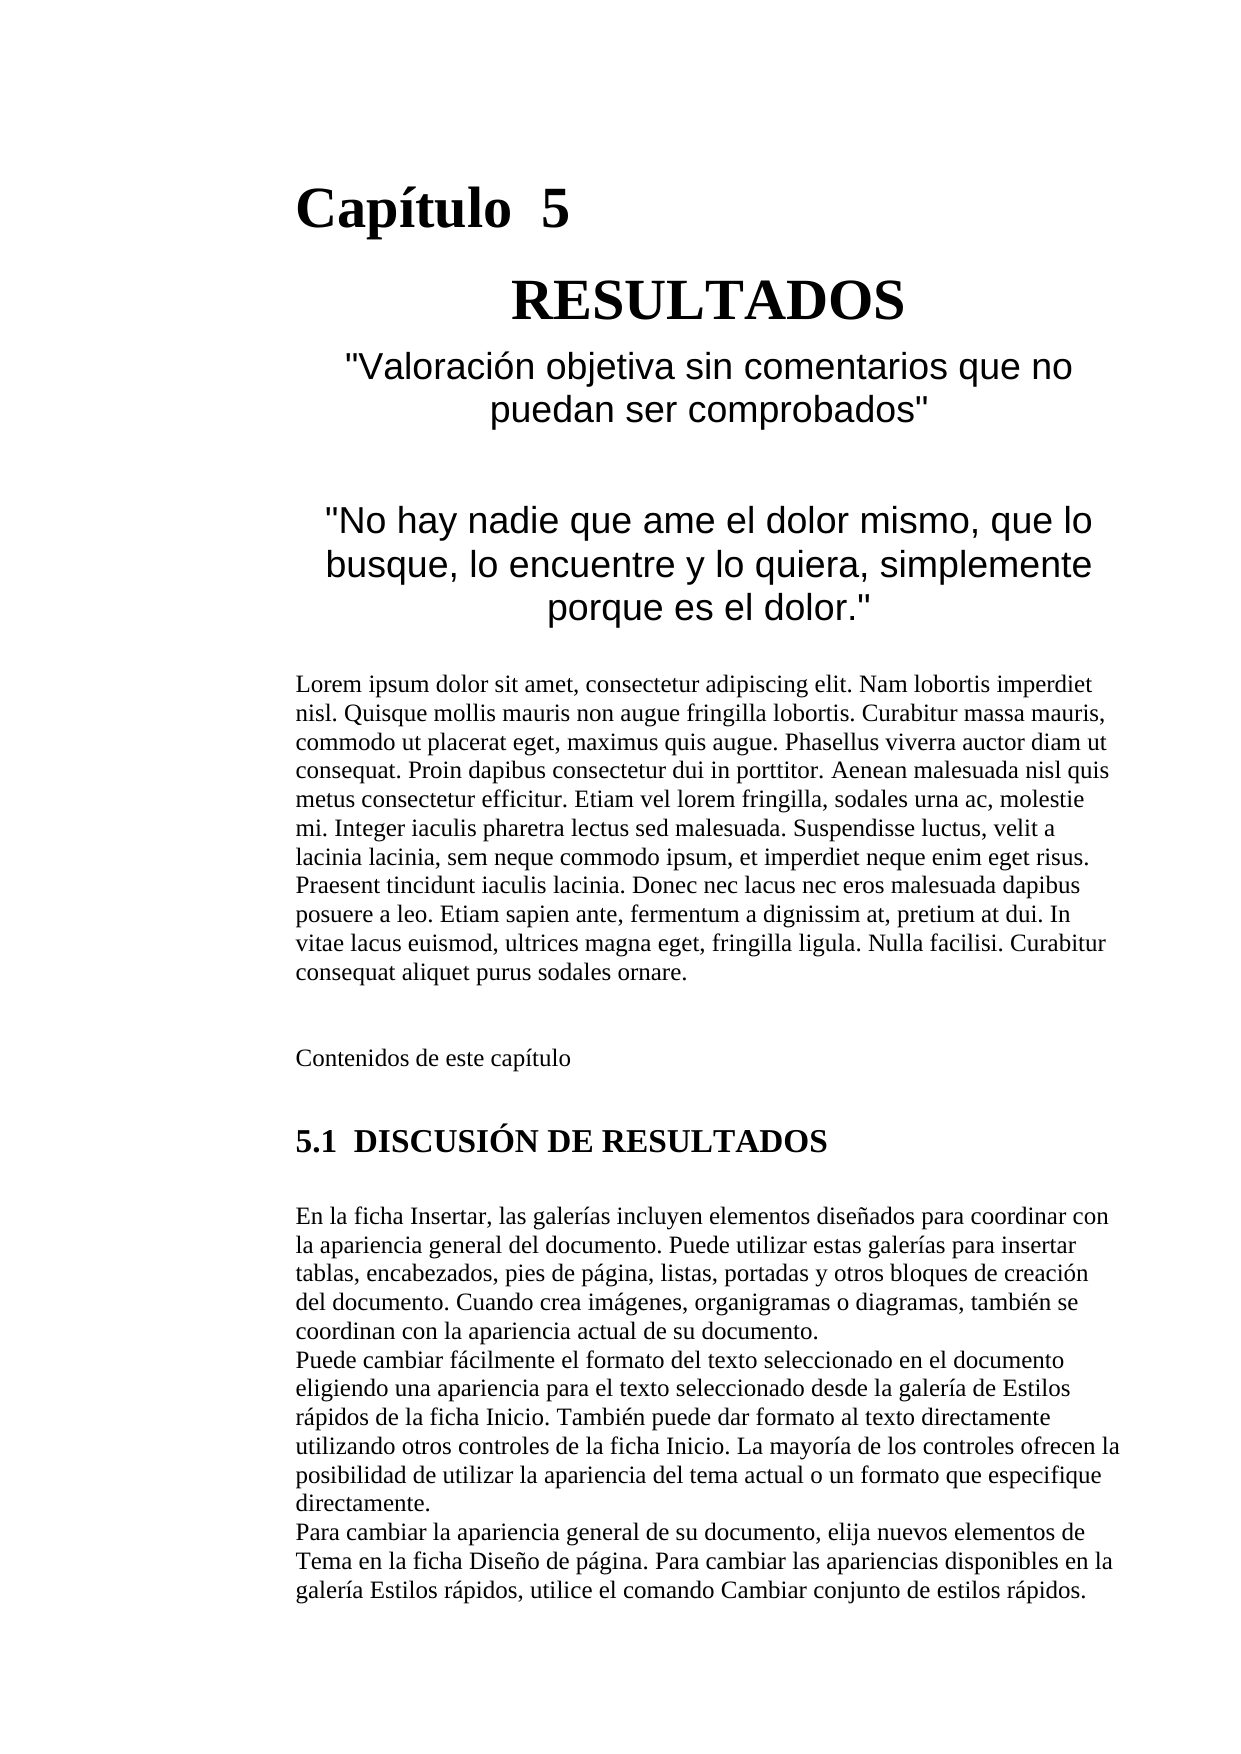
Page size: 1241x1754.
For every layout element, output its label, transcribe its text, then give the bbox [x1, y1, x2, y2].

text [295, 1517, 1122, 1603]
text Contenidos de este capítulo [295, 1043, 1122, 1072]
text Lorem ipsum dolor sit amet, consectetur adipiscing elit. Nam lobortis imperdiet nisl. Quisque mollis mauris non augue fringilla lobortis. Curabitur massa mauris, commodo ut placerat eget, maximus quis augue. Phasellus viverra auctor diam ut consequat. Proin dapibus consectetur dui in porttitor. Aenean malesuada nisl quis metus consectetur efficitur. Etiam vel lorem fringilla, sodales urna ac, molestie mi. Integer iaculis pharetra lectus sed malesuada. Suspendisse luctus, velit a lacinia lacinia, sem neque commodo ipsum, et imperdiet neque enim eget risus. Praesent tincidunt iaculis lacinia. Donec nec lacus nec eros malesuada dapibus posuere a leo. Etiam sapien ante, fermentum a dignissim at, pretium at dui. In vitae lacus euismod, ultrices magna eget, fringilla ligula. Nulla facilisi. Curabitur consequat aliquet purus sodales ornare. [295, 669, 1122, 986]
subtitle 5.1 DISCUSIÓN DE RESULTADOS [295, 1121, 1122, 1160]
title Capítulo 5 [295, 173, 1122, 240]
subtitle "Valoración objetiva sin comentarios que no puedan ser comprobados" [295, 344, 1122, 431]
subtitle "No hay nadie que ame el dolor mismo, que lo busque, lo encuentre y lo quiera, simplemente porque es el dolor." [295, 499, 1122, 628]
title RESULTADOS [295, 265, 1122, 332]
